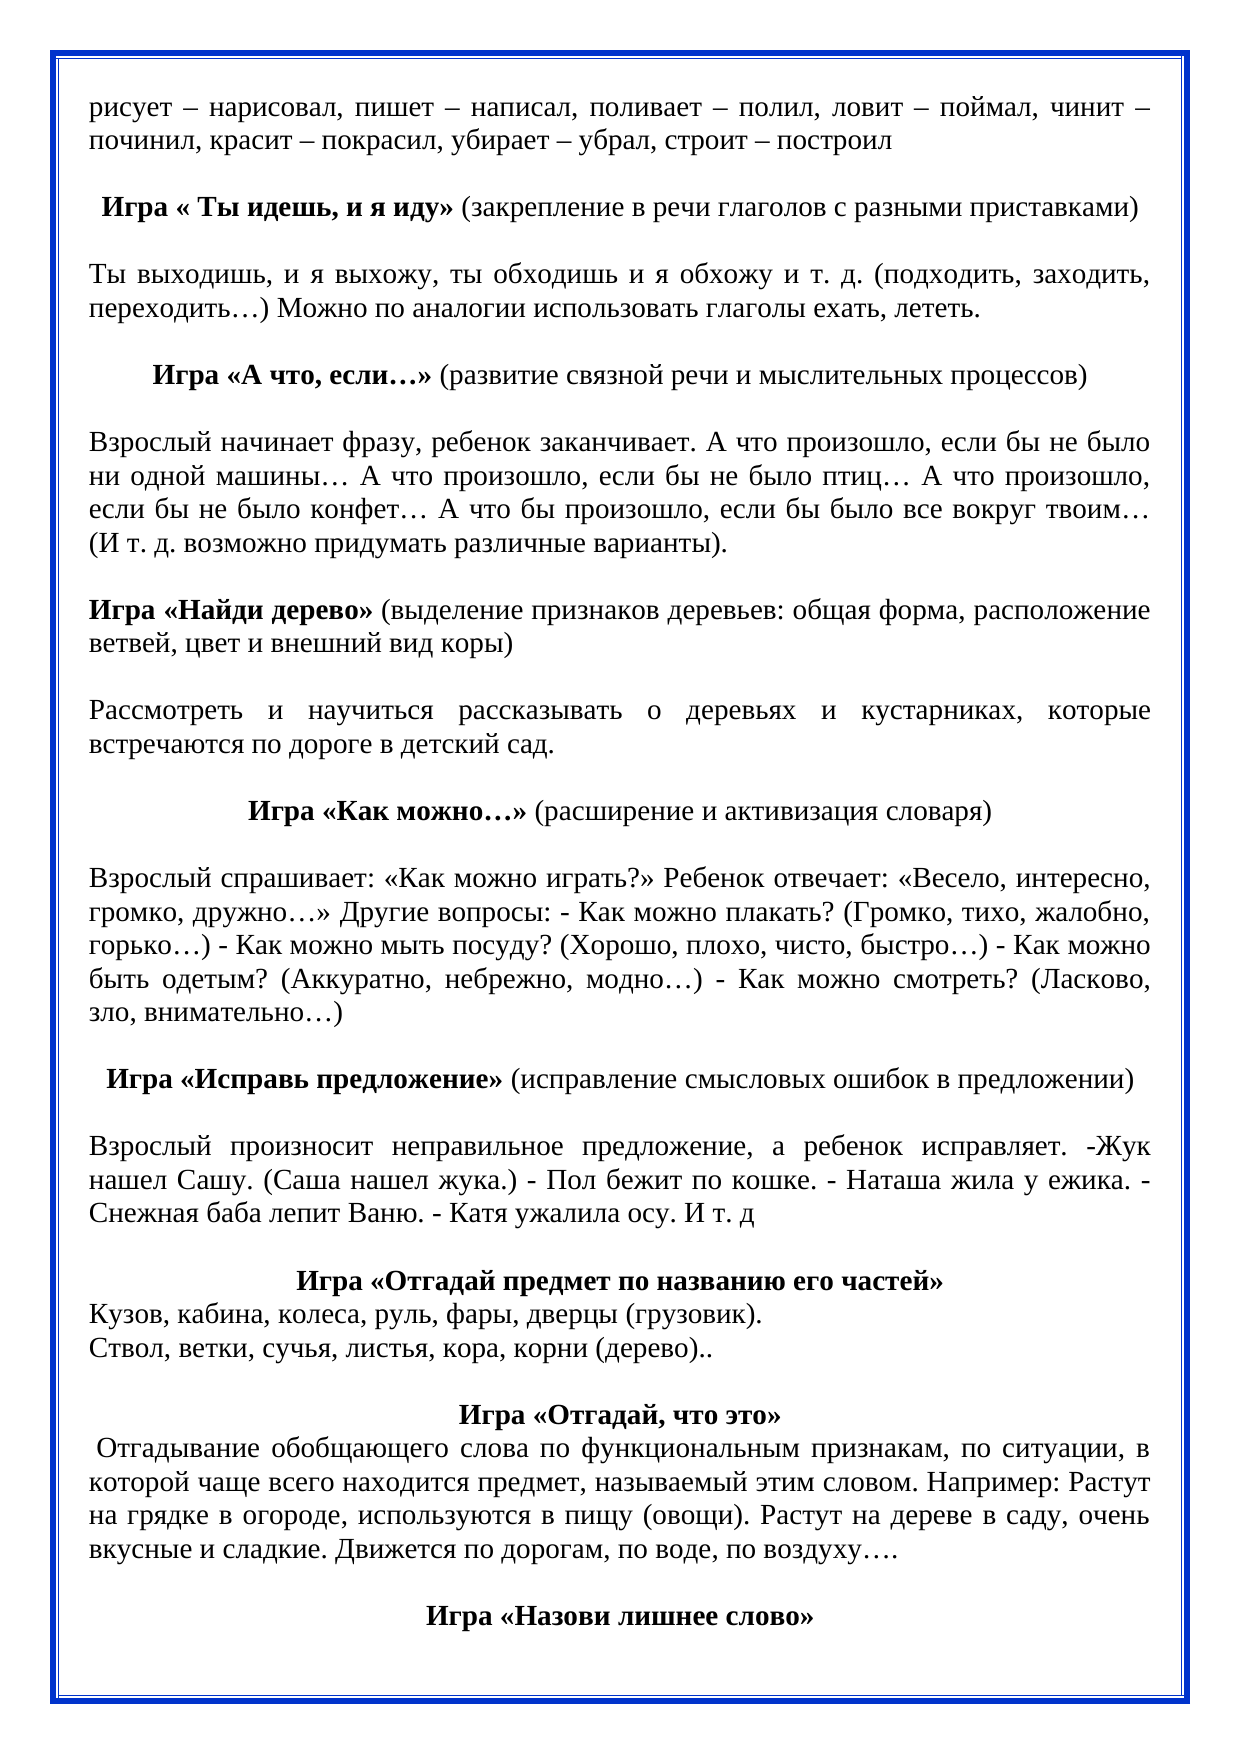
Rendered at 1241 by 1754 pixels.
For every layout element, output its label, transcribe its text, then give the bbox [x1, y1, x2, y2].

text Ствол, ветки, сучья, листья, кора, корни (дерево).. [89, 1330, 1152, 1363]
text Игра «Исправь предложение» (исправление смысловых ошибок в предложении) [89, 1061, 1152, 1095]
text Кузов, кабина, колеса, руль, фары, дверцы (грузовик). [89, 1296, 1152, 1330]
text Ты выходишь, и я выхожу, ты обходишь и я обхожу и т. д. (подходить, заходить, переходить…) Можно по аналогии использовать глаголы ехать, лететь. [89, 256, 1152, 323]
text Игра «Как можно…» (расширение и активизация словаря) [89, 793, 1152, 827]
text Взрослый произносит неправильное предложение, а ребенок исправляет. -Жук нашел Сашу. (Саша нашел жука.) - Пол бежит по кошке. - Наташа жила у ежика. - Снежная баба лепит Ваню. - Катя ужалила осу. И т. д [89, 1128, 1152, 1229]
text Игра «Найди дерево» (выделение признаков деревьев: общая форма, расположение ветвей, цвет и внешний вид коры) [89, 592, 1152, 659]
text Игра «Назови лишнее слово» [89, 1598, 1152, 1632]
text Игра «Отгадай предмет по названию его частей» [89, 1263, 1152, 1296]
text Взрослый спрашивает: «Как можно играть?» Ребенок отвечает: «Весело, интересно, громко, дружно…» Другие вопросы: - Как можно плакать? (Громко, тихо, жалобно, горько…) - Как можно мыть посуду? (Хорошо, плохо, чисто, быстро…) - Как можно быть одетым? (Аккуратно, небрежно, модно…) - Как можно смотреть? (Ласково, зло, внимательно…) [89, 860, 1152, 1028]
text Игра «Отгадай, что это» [89, 1397, 1152, 1430]
text Взрослый начинает фразу, ребенок заканчивает. А что произошло, если бы не было ни одной машины… А что произошло, если бы не было птиц… А что произошло, если бы не было конфет… А что бы произошло, если бы было все вокруг твоим… (И т. д. возможно придумать различные варианты). [89, 424, 1152, 558]
text Отгадывание обобщающего слова по функциональным признакам, по ситуации, в которой чаще всего находится предмет, называемый этим словом. Например: Растут на грядке в огороде, используются в пищу (овощи). Растут на дереве в саду, очень вкусные и сладкие. Движется по дорогам, по воде, по воздуху…. [89, 1430, 1152, 1564]
text Рассмотреть и научиться рассказывать о деревьях и кустарниках, которые встречаются по дороге в детский сад. [89, 692, 1152, 759]
text Игра « Ты идешь, и я иду» (закрепление в речи глаголов с разными приставками) [89, 189, 1152, 223]
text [89, 89, 1152, 156]
text Игра «А что, если…» (развитие связной речи и мыслительных процессов) [89, 323, 1152, 391]
